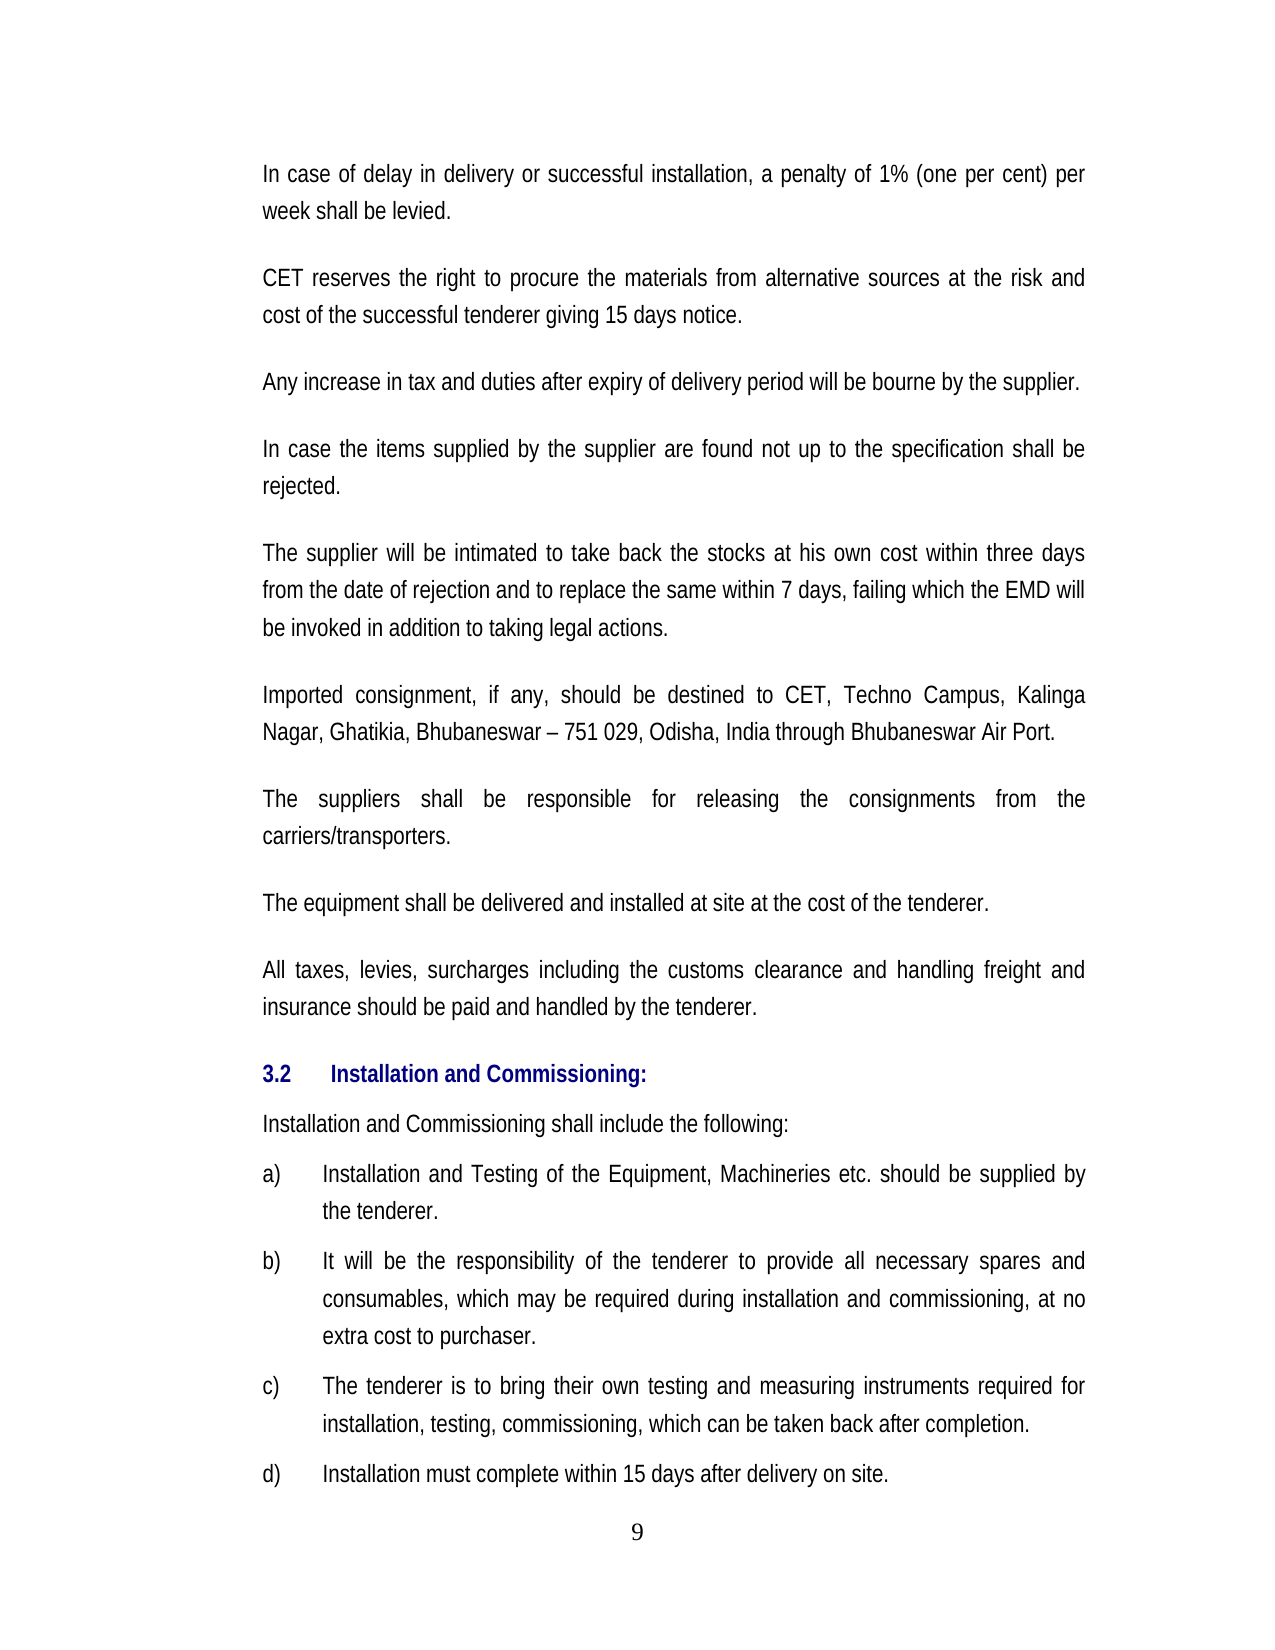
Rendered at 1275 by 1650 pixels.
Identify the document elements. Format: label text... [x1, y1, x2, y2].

list Installation must complete within 15 days after delivery on site. [262, 1450, 1087, 1487]
list The tenderer is to bring their own testing and measuring instruments required for installation, testing, commissioning, which can be taken back after completion. [262, 1362, 1087, 1437]
text Imported consignment, if any, should be destined to CET, Techno Campus, Kalinga Nagar, Ghatikia, Bhubaneswar – 751 029, Odisha, India through Bhubaneswar Air Port. [262, 671, 1087, 746]
text The equipment shall be delivered and installed at site at the cost of the tenderer. [262, 879, 1087, 917]
text In case the items supplied by the supplier are found not up to the specification shall be rejected. [262, 425, 1087, 500]
list It will be the responsibility of the tenderer to provide all necessary spares and consumables, which may be required during installation and commissioning, at no extra cost to purchaser. [262, 1237, 1087, 1350]
text The supplier will be intimated to take back the stocks at his own cost within three days from the date of rejection and to replace the same within 7 days, failing which the EMD will be invoked in addition to taking legal actions. [262, 529, 1087, 642]
text The suppliers shall be responsible for releasing the consignments from the carriers/transporters. [262, 775, 1087, 850]
text All taxes, levies, surcharges including the customs clearance and handling freight and insurance should be paid and handled by the tenderer. [262, 946, 1087, 1021]
text Any increase in tax and duties after expiry of delivery period will be bourne by the supplier. [262, 358, 1087, 396]
text In case of delay in delivery or successful installation, a penalty of 1% (one per cent) per week shall be levied. [262, 150, 1087, 225]
subtitle 3.2 Installation and Commissioning: [262, 1050, 1087, 1087]
text CET reserves the right to procure the materials from alternative sources at the risk and cost of the successful tenderer giving 15 days notice. [262, 254, 1087, 329]
text Installation and Commissioning shall include the following: [262, 1100, 1087, 1137]
list Installation and Testing of the Equipment, Machineries etc. should be supplied by the tenderer. [262, 1150, 1087, 1225]
